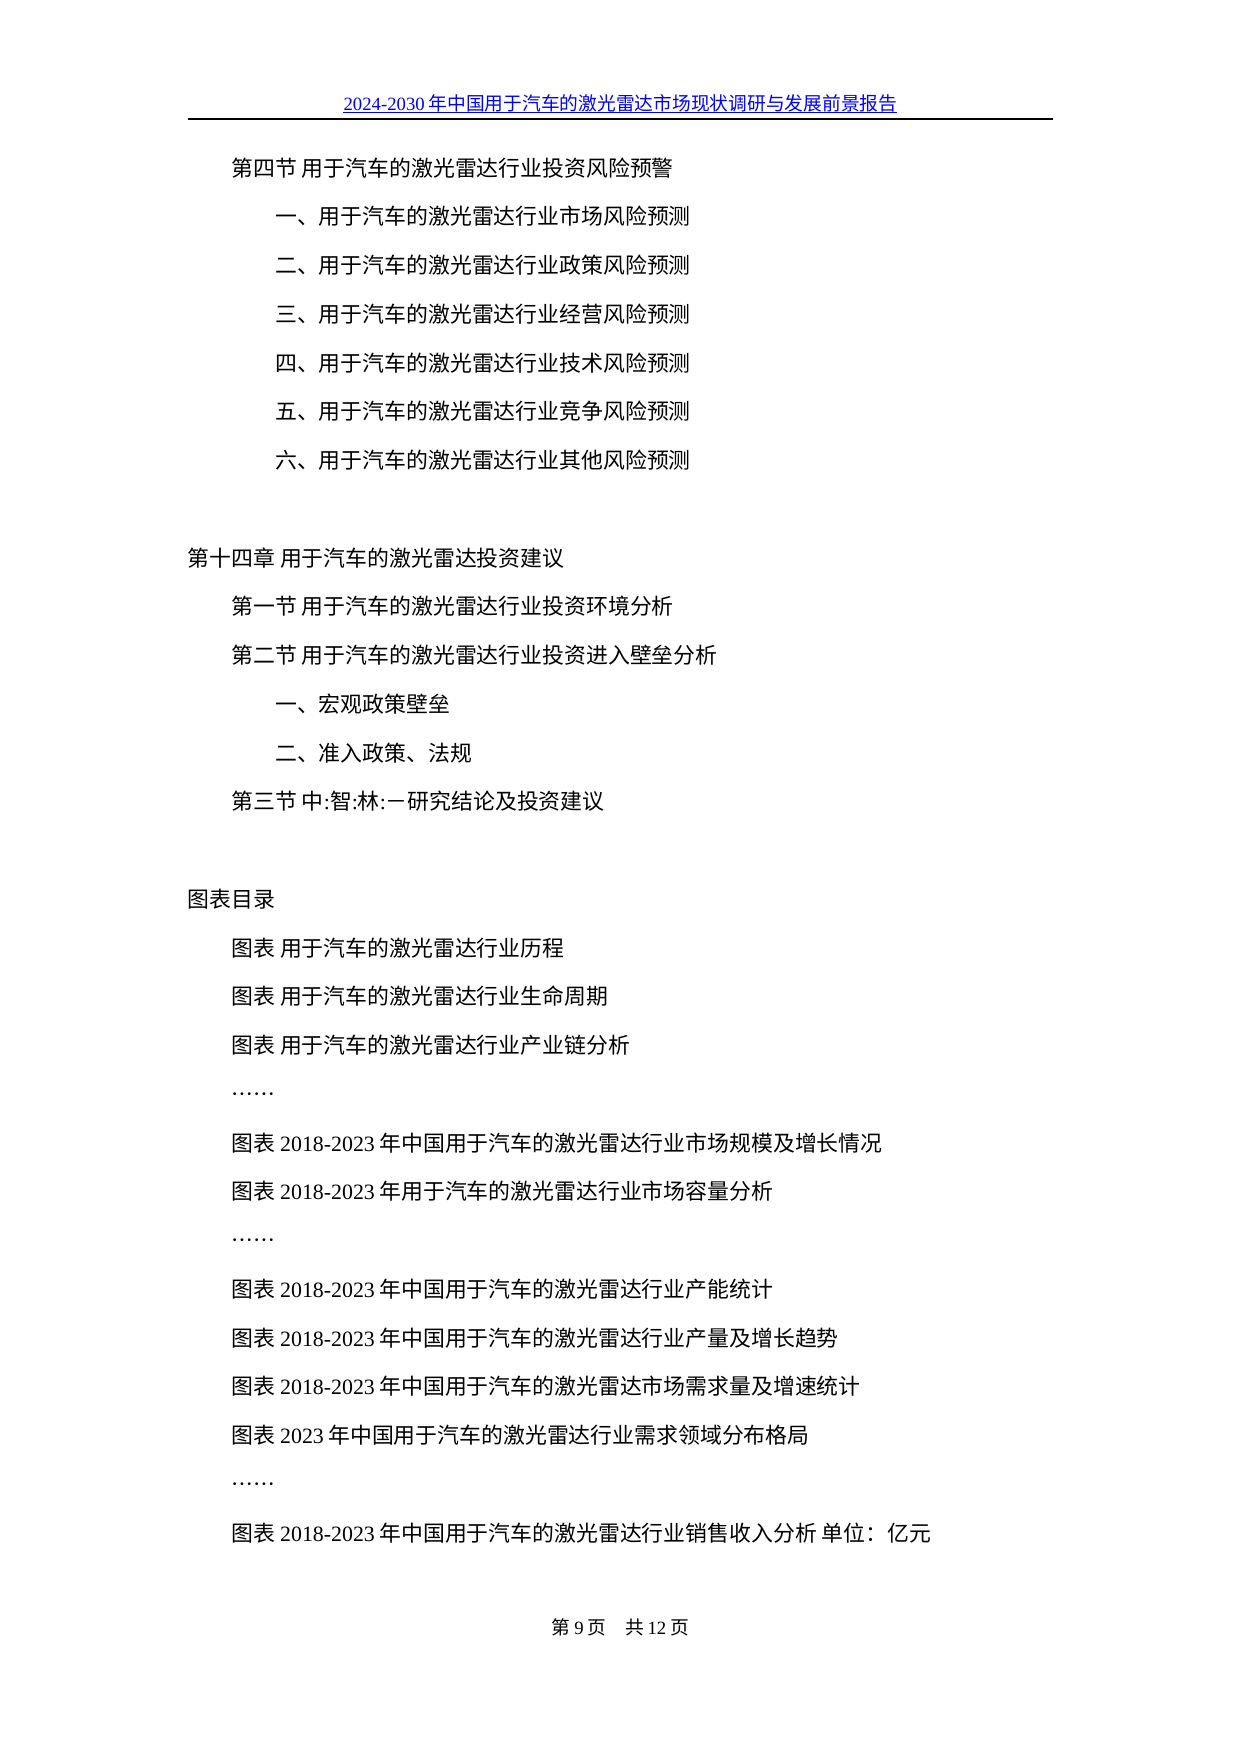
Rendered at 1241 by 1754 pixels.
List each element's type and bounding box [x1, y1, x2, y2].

text [187, 150, 1053, 1548]
